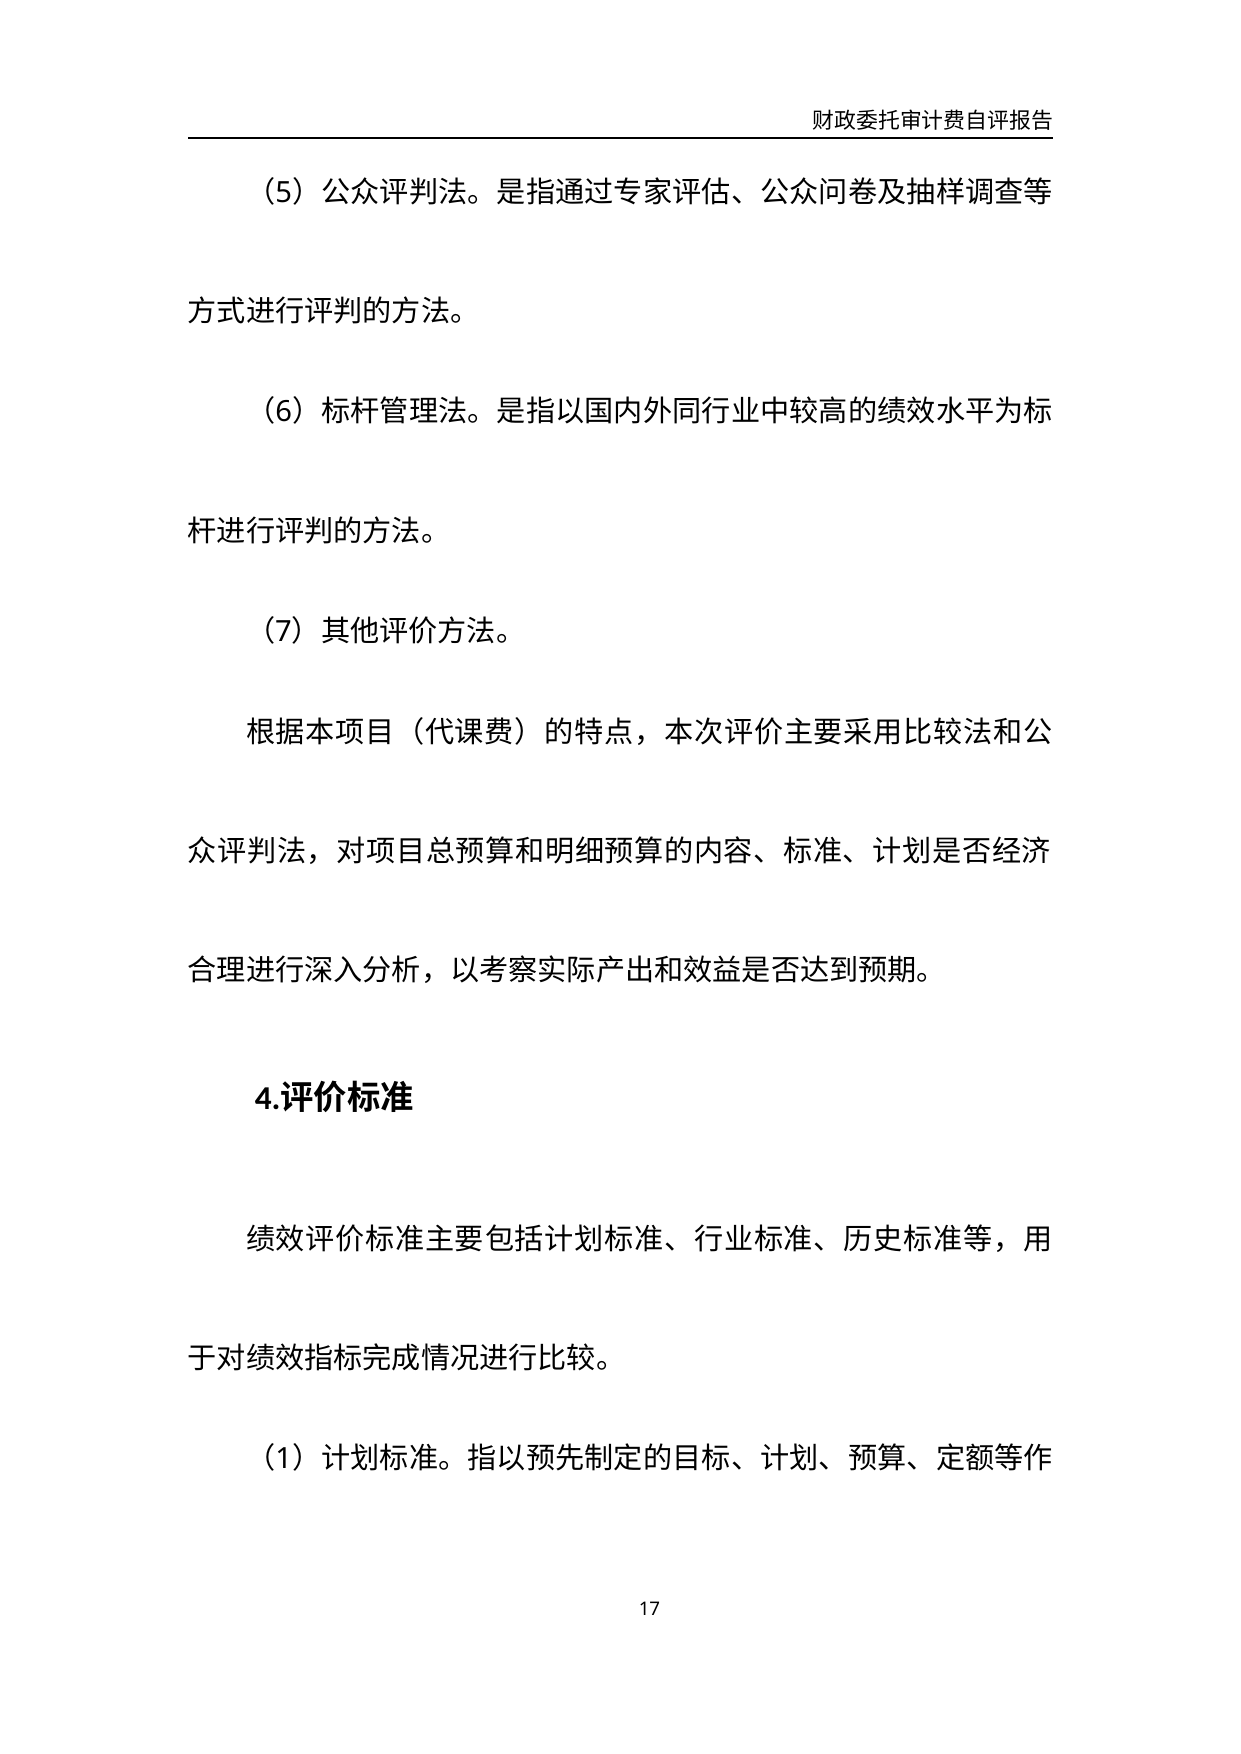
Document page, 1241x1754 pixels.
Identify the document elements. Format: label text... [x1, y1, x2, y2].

text （5）公众评判法。是指通过专家评估、公众问卷及抽样调查等方式进行评判的方法。 [187, 150, 1053, 348]
text （7）其他评价方法。 [187, 589, 1053, 668]
text 绩效评价标准主要包括计划标准、行业标准、历史标准等，用于对绩效指标完成情况进行比较。 [187, 1197, 1053, 1395]
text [187, 1417, 1053, 1496]
text 根据本项目（代课费）的特点，本次评价主要采用比较法和公众评判法，对项目总预算和明细预算的内容、标准、计划是否经济合理进行深入分析，以考察实际产出和效益是否达到预期。 [187, 690, 1053, 1007]
text （6）标杆管理法。是指以国内外同行业中较高的绩效水平为标杆进行评判的方法。 [187, 369, 1053, 568]
subtitle 4.评价标准 [187, 1055, 1053, 1135]
